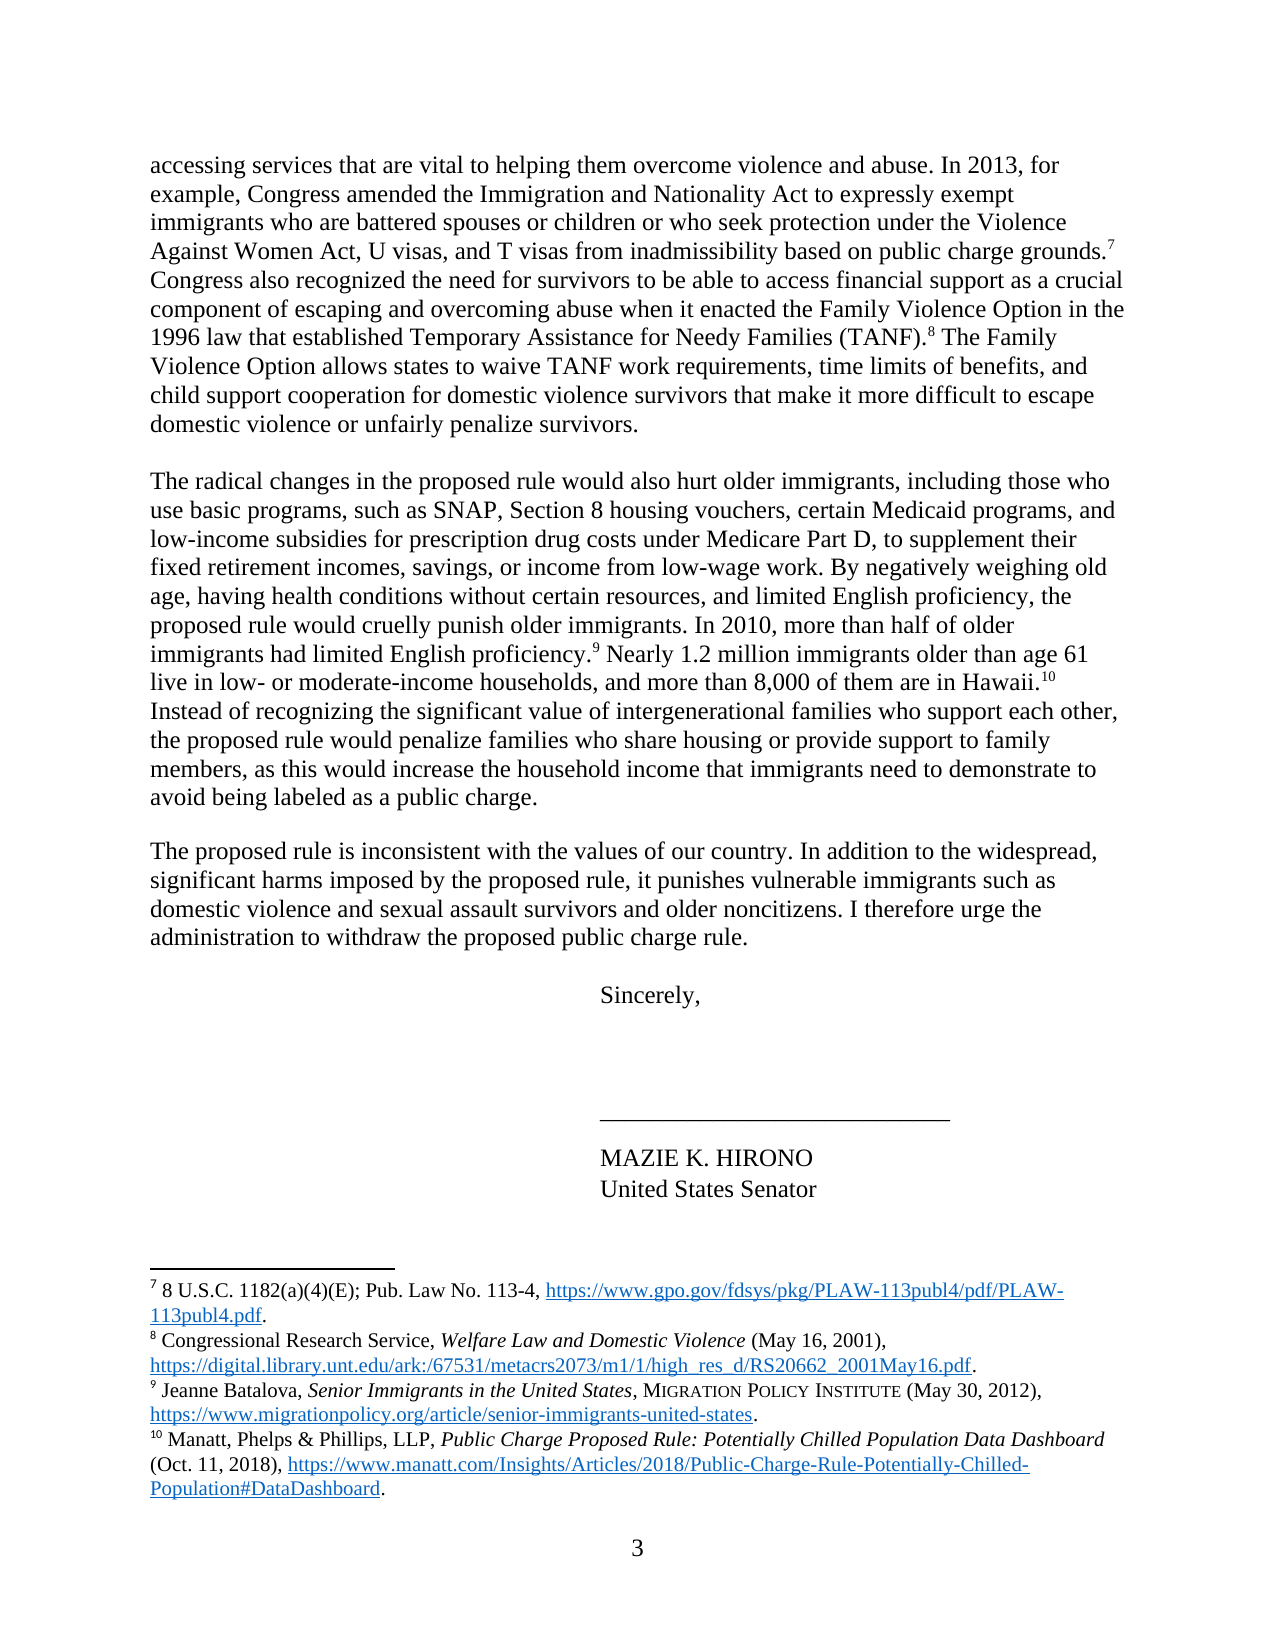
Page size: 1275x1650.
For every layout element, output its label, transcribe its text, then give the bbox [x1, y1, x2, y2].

text Mazie K. Hirono [150, 1143, 1125, 1171]
text The radical changes in the proposed rule would also hurt older immigrants, including those who use basic programs, such as SNAP, Section 8 housing vouchers, certain Medicaid programs, and low-income subsidies for prescription drug costs under Medicare Part D, to supplement their fixed retirement incomes, savings, or income from low-wage work. By negatively weighing old age, having health conditions without certain resources, and limited English proficiency, the proposed rule would cruelly punish older immigrants. In 2010, more than half of older immigrants had limited English proficiency. Nearly 1.2 million immigrants older than age 61 live in low- or moderate-income households, and more than 8,000 of them are in Hawaii. Instead of recognizing the significant value of intergenerational families who support each other, the proposed rule would penalize families who share housing or provide support to family members, as this would increase the household income that immigrants need to demonstrate to avoid being labeled as a public charge. [150, 466, 1125, 811]
text The harmful consequences of the proposed public charge rule is inconsistent with Congress’s efforts to protect domestic violence and sexual assault survivors and eliminate barriers to accessing services that are vital to helping them overcome violence and abuse. In 2013, for example, Congress amended the Immigration and Nationality Act to expressly exempt immigrants who are battered spouses or children or who seek protection under the Violence Against Women Act, U visas, and T visas from inadmissibility based on public charge grounds. Congress also recognized the need for survivors to be able to access financial support as a crucial component of escaping and overcoming abuse when it enacted the Family Violence Option in the 1996 law that established Temporary Assistance for Needy Families (TANF). The Family Violence Option allows states to waive TANF work requirements, time limits of benefits, and child support cooperation for domestic violence survivors that make it more difficult to escape domestic violence or unfairly penalize survivors. [150, 150, 1125, 437]
text Sincerely, [150, 980, 1125, 1009]
text United States Senator [150, 1174, 1125, 1202]
text The proposed rule is inconsistent with the values of our country. In addition to the widespread, significant harms imposed by the proposed rule, it punishes vulnerable immigrants such as domestic violence and sexual assault survivors and older noncitizens. I therefore urge the administration to withdraw the proposed public charge rule. [150, 836, 1125, 951]
text ____________________________ [150, 1095, 1125, 1124]
